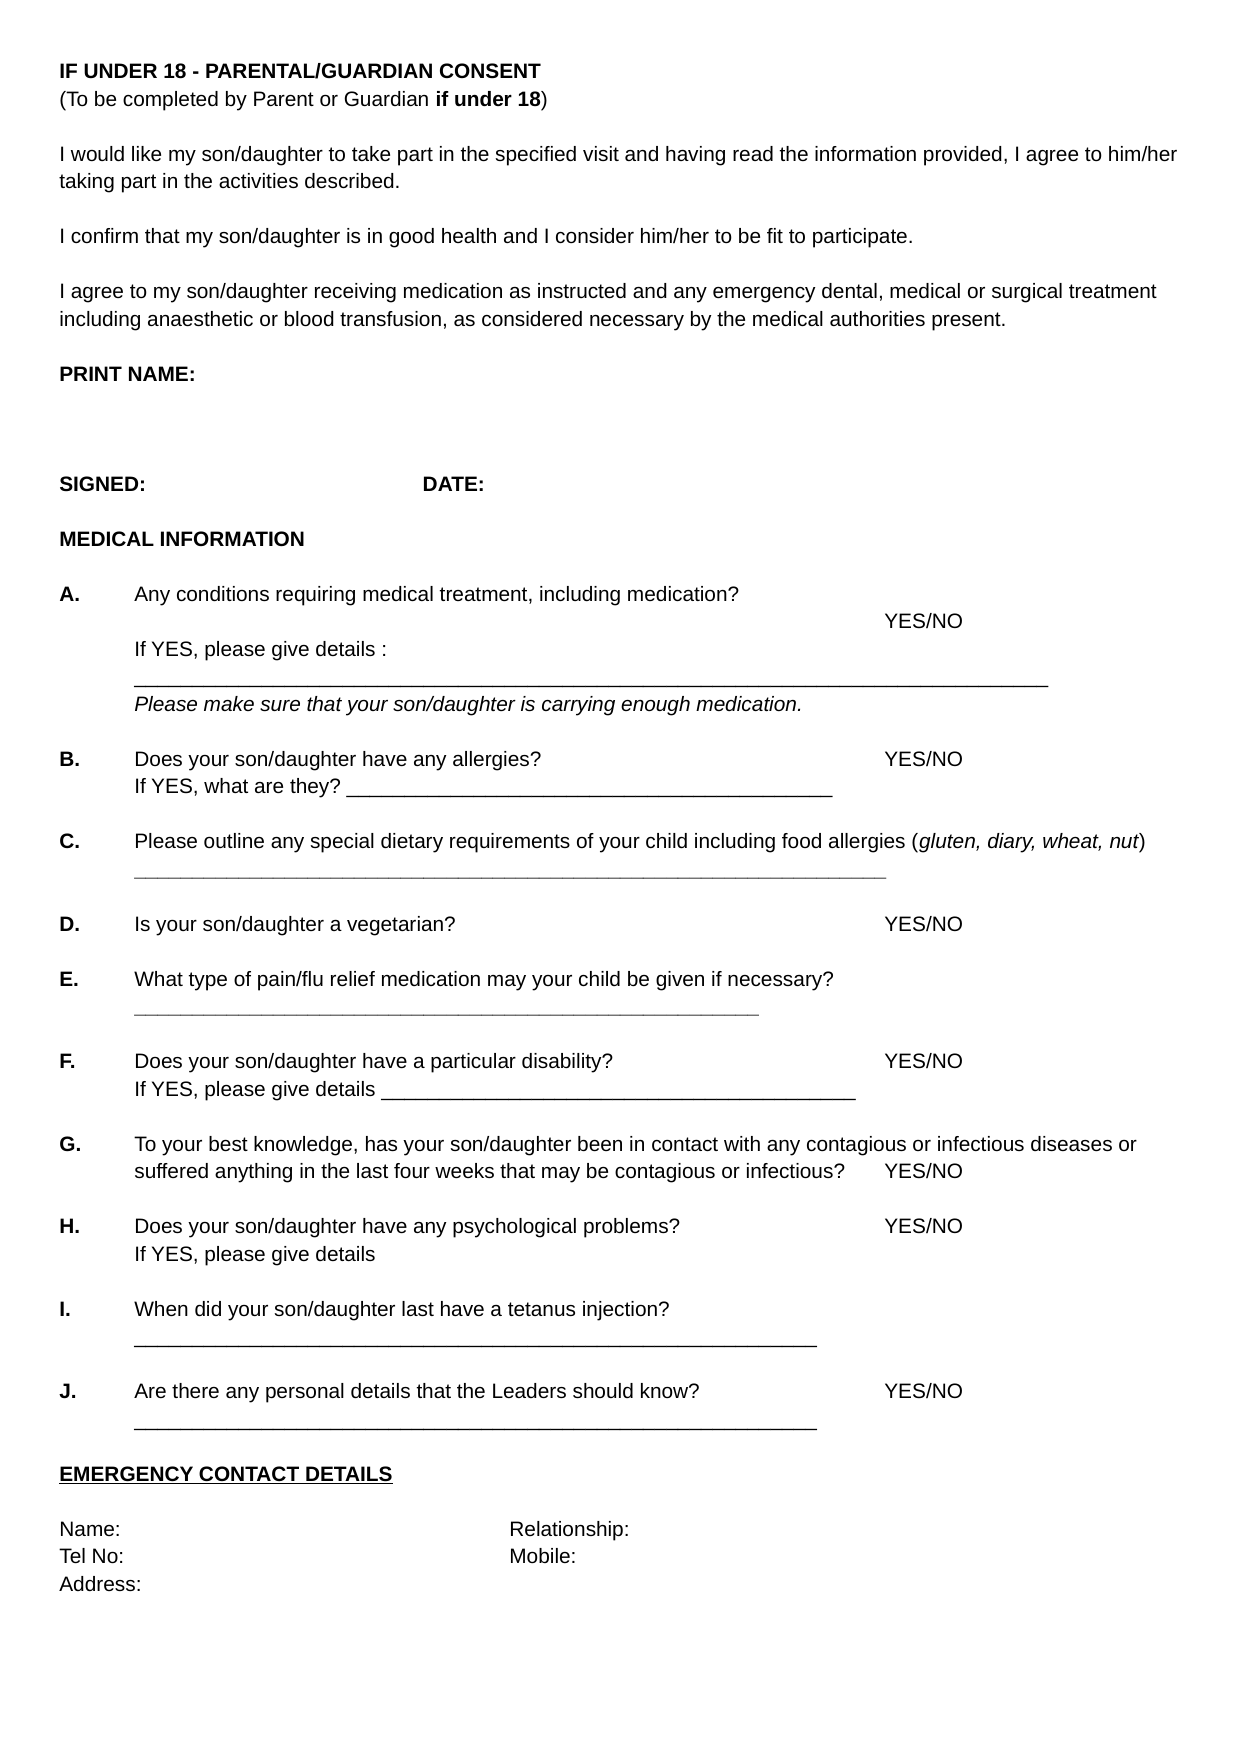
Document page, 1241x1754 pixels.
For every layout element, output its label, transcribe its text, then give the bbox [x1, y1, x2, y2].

text B. Does your son/daughter have any allergies? YES/NO [59, 747, 1181, 771]
text Name: Relationship: [59, 1517, 1181, 1541]
text I agree to my son/daughter receiving medication as instructed and any emergency dental, medical or surgical treatment including anaesthetic or blood transfusion, as considered necessary by the medical authorities present. [59, 279, 1181, 331]
text F. Does your son/daughter have a particular disability? YES/NO [59, 1049, 1181, 1073]
text _________________________________________________________________ [59, 857, 1181, 881]
text If YES, please give details _________________________________________ [59, 1077, 1181, 1101]
text YES/NO [59, 609, 1181, 633]
text EMERGENCY CONTACT DETAILS [59, 1462, 1181, 1486]
text ______________________________________________________ [59, 994, 1181, 1018]
text IF UNDER 18 - PARENTAL/GUARDIAN CONSENT [59, 59, 1181, 83]
text J. Are there any personal details that the Leaders should know? YES/NO [59, 1379, 1181, 1403]
text I would like my son/daughter to take part in the specified visit and having read the information provided, I agree to him/her taking part in the activities described. [59, 142, 1181, 193]
text SIGNED: DATE: [59, 472, 1181, 496]
text If YES, please give details : _______________________________________________________________________________ [134, 637, 1181, 688]
text H. Does your son/daughter have any psychological problems? YES/NO [59, 1214, 1181, 1238]
text I confirm that my son/daughter is in good health and I consider him/her to be fit to participate. [59, 224, 1181, 248]
text MEDICAL INFORMATION [59, 527, 1181, 551]
text If YES, please give details [59, 1242, 1181, 1266]
text If YES, what are they? __________________________________________ [59, 774, 1181, 798]
text ___________________________________________________________ [59, 1324, 1181, 1348]
text Please make sure that your son/daughter is carrying enough medication. [134, 692, 1181, 716]
text G. To your best knowledge, has your son/daughter been in contact with any contagious or infectious diseases or suffered anything in the last four weeks that may be contagious or infectious? YES/NO [59, 1132, 1181, 1211]
text ___________________________________________________________ [59, 1407, 1181, 1431]
text D. Is your son/daughter a vegetarian? YES/NO [59, 912, 1181, 936]
text (To be completed by Parent or Guardian if under 18) [59, 87, 1181, 111]
text I. When did your son/daughter last have a tetanus injection? [59, 1297, 1181, 1321]
text Tel No: Mobile: [59, 1544, 1181, 1568]
text E. What type of pain/flu relief medication may your child be given if necessary? [59, 967, 1181, 991]
text A. Any conditions requiring medical treatment, including medication? [59, 582, 1181, 606]
text C. Please outline any special dietary requirements of your child including food allergies (gluten, diary, wheat, nut) [59, 829, 1181, 853]
text Address: [59, 1572, 1181, 1596]
text PRINT NAME: [59, 362, 1181, 386]
